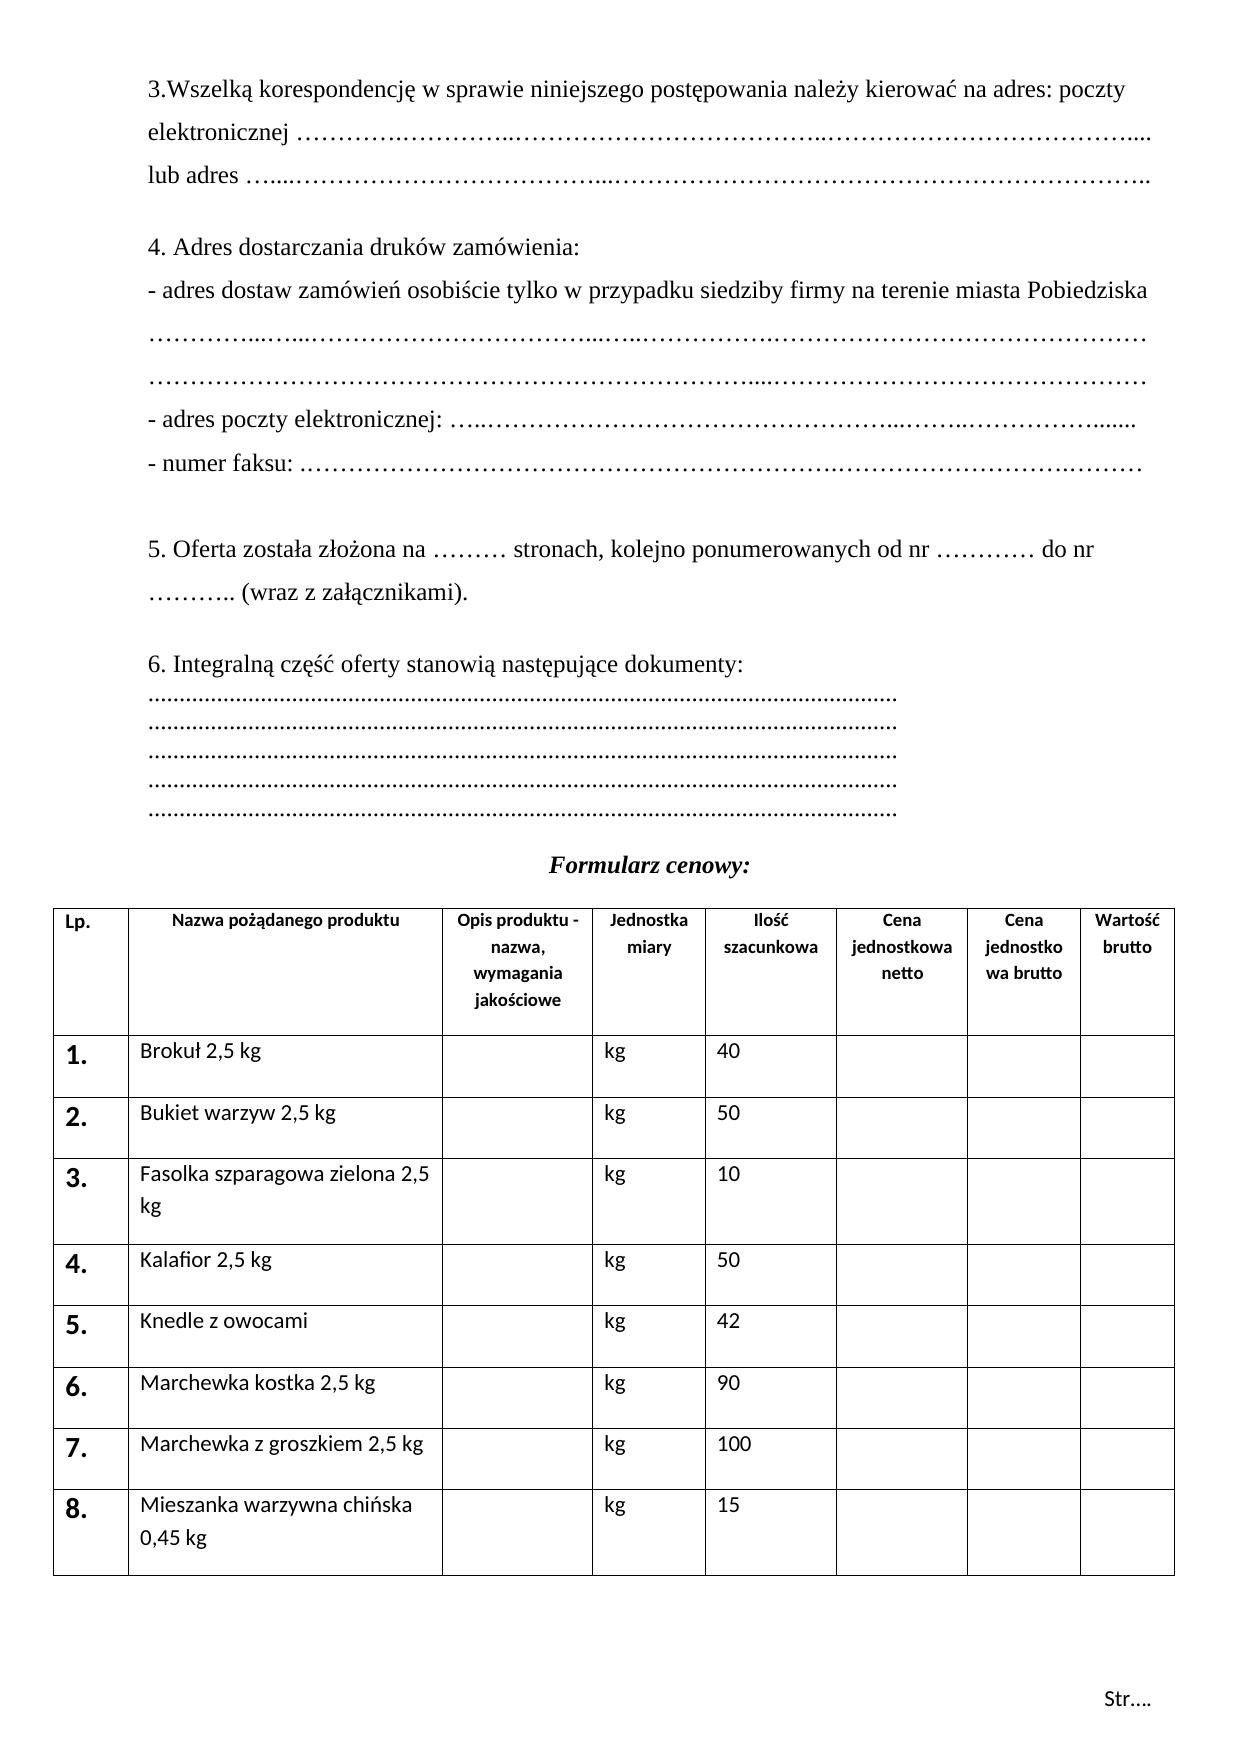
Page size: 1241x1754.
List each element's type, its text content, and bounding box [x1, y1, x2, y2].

table_cell Knedle z owocami [129, 1306, 442, 1367]
table_cell [1081, 1036, 1174, 1097]
table_cell [1081, 1490, 1174, 1575]
table_cell 50 [706, 1245, 836, 1305]
table_cell kg [593, 1245, 705, 1305]
text 4. Adres dostarczania druków zamówienia: [148, 232, 1152, 261]
table_cell [968, 1490, 1080, 1575]
table_cell [837, 1368, 967, 1428]
table_cell [443, 1306, 592, 1367]
table_cell 1. [54, 1036, 128, 1097]
table_cell 5. [54, 1306, 128, 1367]
text 5. Oferta została złożona na ……… stronach, kolejno ponumerowanych od nr ………… do nr ……….. (wraz z załącznikami). [148, 534, 1152, 606]
table_cell [1081, 1368, 1174, 1428]
table_cell [443, 1036, 592, 1097]
table_cell [968, 1159, 1080, 1244]
table_cell [837, 1036, 967, 1097]
table_cell 6. [54, 1368, 128, 1428]
table_cell [837, 1245, 967, 1305]
table_cell Kalafior 2,5 kg [129, 1245, 442, 1305]
table_cell [968, 1036, 1080, 1097]
table_cell kg [593, 1306, 705, 1367]
table_cell kg [593, 1159, 705, 1244]
table_cell [1081, 1306, 1174, 1367]
text Formularz cenowy: [148, 850, 1152, 879]
table_cell [443, 1098, 592, 1158]
table_cell kg [593, 1368, 705, 1428]
table_cell kg [593, 1429, 705, 1489]
table_cell Bukiet warzyw 2,5 kg [129, 1098, 442, 1158]
table_header Cena jednostkowa netto [837, 909, 967, 1035]
table_cell [1081, 1245, 1174, 1305]
table_cell Marchewka kostka 2,5 kg [129, 1368, 442, 1428]
table_cell kg [593, 1036, 705, 1097]
table_cell 50 [706, 1098, 836, 1158]
table_cell [837, 1159, 967, 1244]
text ........................................................................................................................ [148, 764, 1152, 793]
table_cell [837, 1306, 967, 1367]
table_cell [968, 1429, 1080, 1489]
table_cell kg [593, 1490, 705, 1575]
text ........................................................................................................................ [148, 793, 1152, 821]
table_cell [443, 1159, 592, 1244]
table_cell [968, 1368, 1080, 1428]
table_header Cena jednostkowa brutto [968, 909, 1080, 1035]
table_cell 42 [706, 1306, 836, 1367]
table_cell [968, 1245, 1080, 1305]
table_cell Mieszanka warzywna chińska 0,45 kg [129, 1490, 442, 1575]
table_header Wartość brutto [1081, 909, 1174, 1035]
text ........................................................................................................................ [148, 706, 1152, 735]
table_cell Brokuł 2,5 kg [129, 1036, 442, 1097]
table_cell [443, 1490, 592, 1575]
table_header Lp. [54, 909, 128, 1035]
table_cell 7. [54, 1429, 128, 1489]
table_cell [968, 1098, 1080, 1158]
table_cell 100 [706, 1429, 836, 1489]
table_cell 10 [706, 1159, 836, 1244]
table_cell 8. [54, 1490, 128, 1575]
table_cell [443, 1368, 592, 1428]
text - numer faksu: .……………………………………………………….……………………….……… [148, 448, 1152, 476]
text - adres poczty elektronicznej: …..…………………………………………...……..……………....... [148, 404, 1152, 433]
table_cell [443, 1245, 592, 1305]
table_cell 2. [54, 1098, 128, 1158]
text ........................................................................................................................ [148, 678, 1152, 706]
table_cell 40 [706, 1036, 836, 1097]
table_cell Fasolka szparagowa zielona 2,5 kg [129, 1159, 442, 1244]
text 6. Integralną część oferty stanowią następujące dokumenty: [148, 649, 1152, 678]
table_cell [1081, 1098, 1174, 1158]
table_cell [1081, 1159, 1174, 1244]
table_cell Marchewka z groszkiem 2,5 kg [129, 1429, 442, 1489]
table_header Opis produktu - nazwa, wymagania jakościowe [443, 909, 592, 1035]
text 3.Wszelką korespondencję w sprawie niniejszego postępowania należy kierować na adres: poczty elektronicznej ………….…………..………………………………..……………………………….... lub adres …....………………………………...……………………………………………………….. [148, 74, 1152, 189]
table_cell 3. [54, 1159, 128, 1244]
table_cell 90 [706, 1368, 836, 1428]
table_header Ilość szacunkowa [706, 909, 836, 1035]
table_cell [837, 1098, 967, 1158]
table_header Nazwa pożądanego produktu [129, 909, 442, 1035]
table_cell 15 [706, 1490, 836, 1575]
text ........................................................................................................................ [148, 735, 1152, 764]
table_cell 4. [54, 1245, 128, 1305]
table_cell [443, 1429, 592, 1489]
table_cell [968, 1306, 1080, 1367]
table_header Jednostka miary [593, 909, 705, 1035]
table_cell [837, 1490, 967, 1575]
table_cell [837, 1429, 967, 1489]
text - adres dostaw zamówień osobiście tylko w przypadku siedziby firmy na terenie miasta Pobiedziska …………...…...……………………………...…..…………….……………………………………… [148, 275, 1152, 347]
table_cell [1081, 1429, 1174, 1489]
table_cell kg [593, 1098, 705, 1158]
text ………………………………………………………………....……………………………………… [148, 361, 1152, 390]
